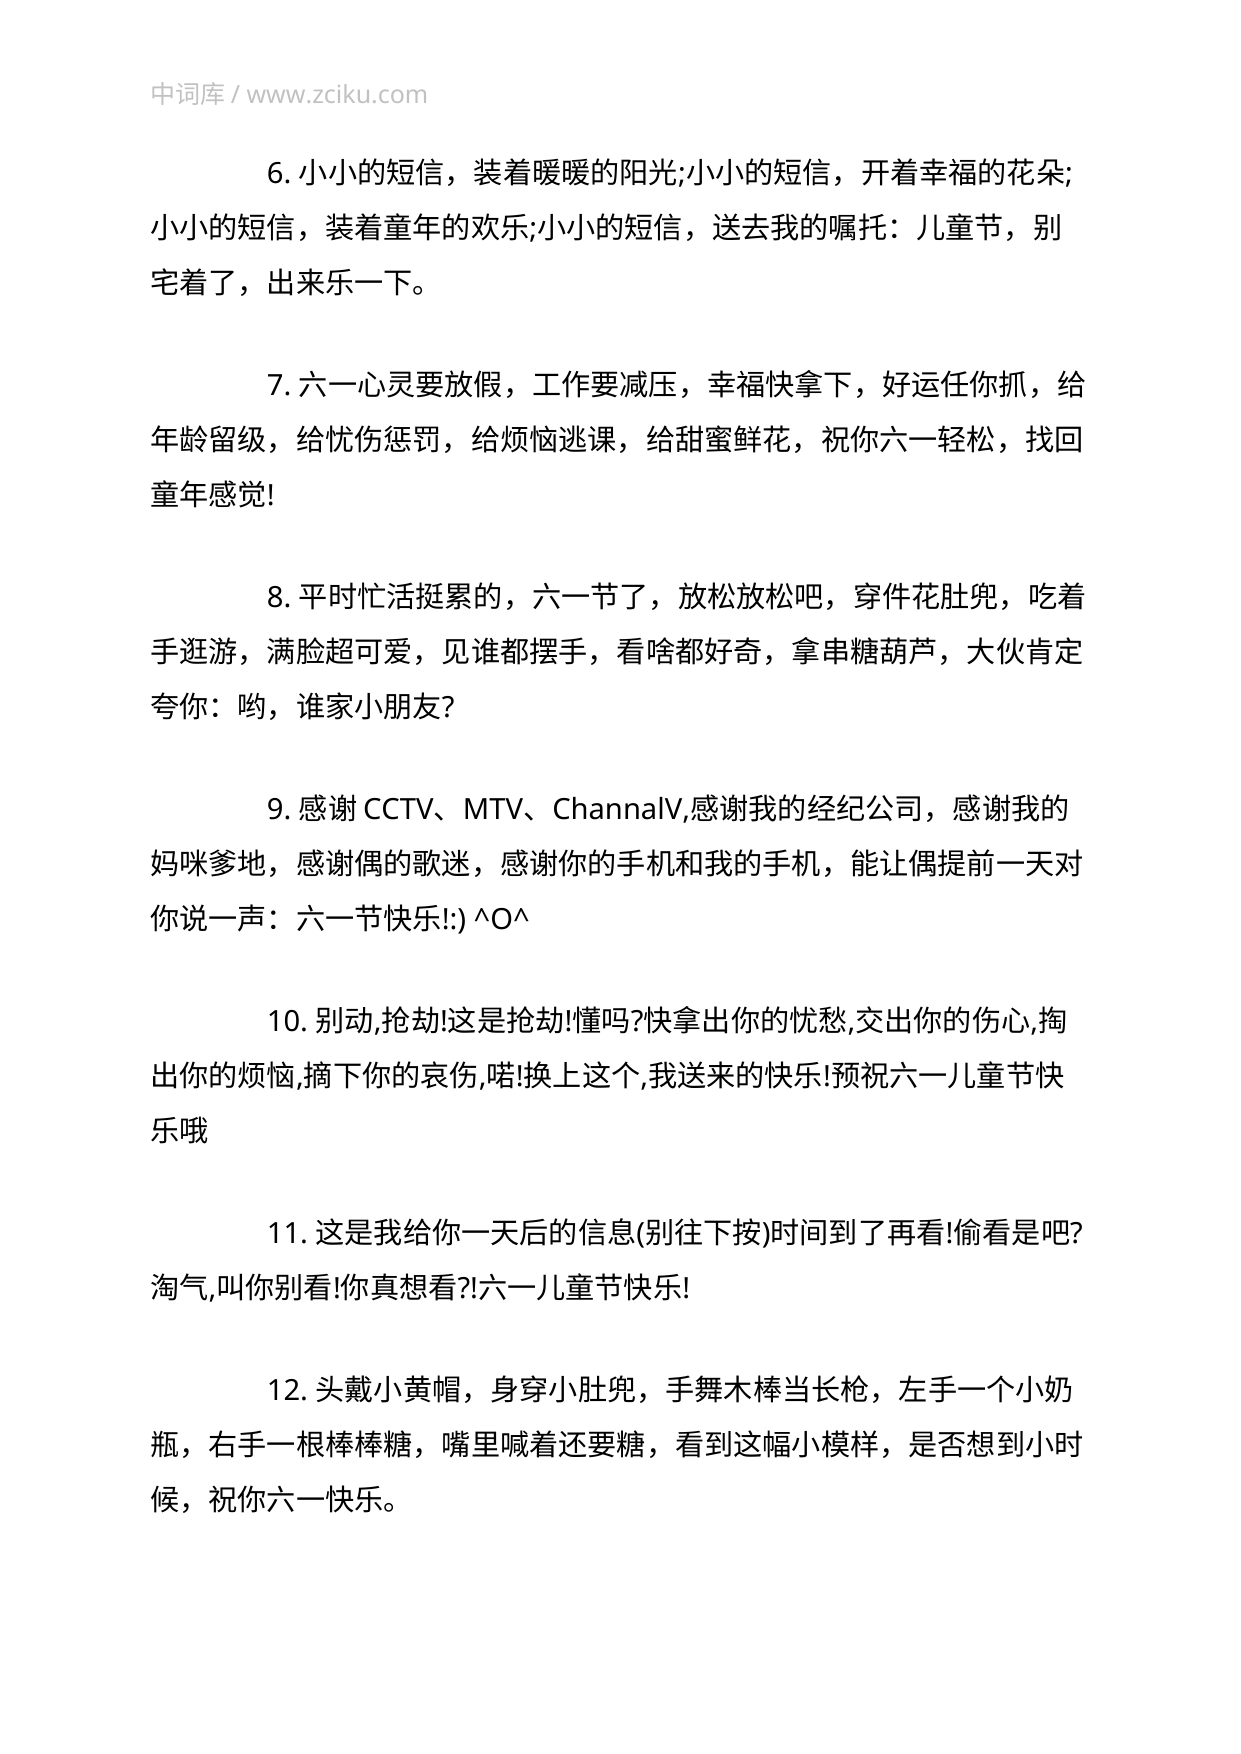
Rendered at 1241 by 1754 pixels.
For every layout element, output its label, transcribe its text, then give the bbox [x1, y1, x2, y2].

text 7. 六一心灵要放假，工作要减压，幸福快拿下，好运任你抓，给年龄留级，给忧伤惩罚，给烦恼逃课，给甜蜜鲜花，祝你六一轻松，找回童年感觉! [150, 362, 1090, 514]
text 8. 平时忙活挺累的，六一节了，放松放松吧，穿件花肚兜，吃着手逛游，满脸超可爱，见谁都摆手，看啥都好奇，拿串糖葫芦，大伙肯定夸你：哟，谁家小朋友? [150, 574, 1090, 726]
text 12. 头戴小黄帽，身穿小肚兜，手舞木棒当长枪，左手一个小奶瓶，右手一根棒棒糖，嘴里喊着还要糖，看到这幅小模样，是否想到小时候，祝你六一快乐。 [150, 1366, 1090, 1518]
text 10. 别动,抢劫!这是抢劫!懂吗?快拿出你的忧愁,交出你的伤心,掏出你的烦恼,摘下你的哀伤,喏!换上这个,我送来的快乐!预祝六一儿童节快乐哦 [150, 997, 1090, 1150]
text 11. 这是我给你一天后的信息(别往下按)时间到了再看!偷看是吧?淘气,叫你别看!你真想看?!六一儿童节快乐! [150, 1209, 1090, 1307]
text 6. 小小的短信，装着暖暖的阳光;小小的短信，开着幸福的花朵;小小的短信，装着童年的欢乐;小小的短信，送去我的嘱托：儿童节，别宅着了，出来乐一下。 [150, 150, 1090, 302]
text 9. 感谢CCTV、MTV、ChannalV,感谢我的经纪公司，感谢我的妈咪爹地，感谢偶的歌迷，感谢你的手机和我的手机，能让偶提前一天对你说一声：六一节快乐!:) ^O^ [150, 786, 1090, 938]
